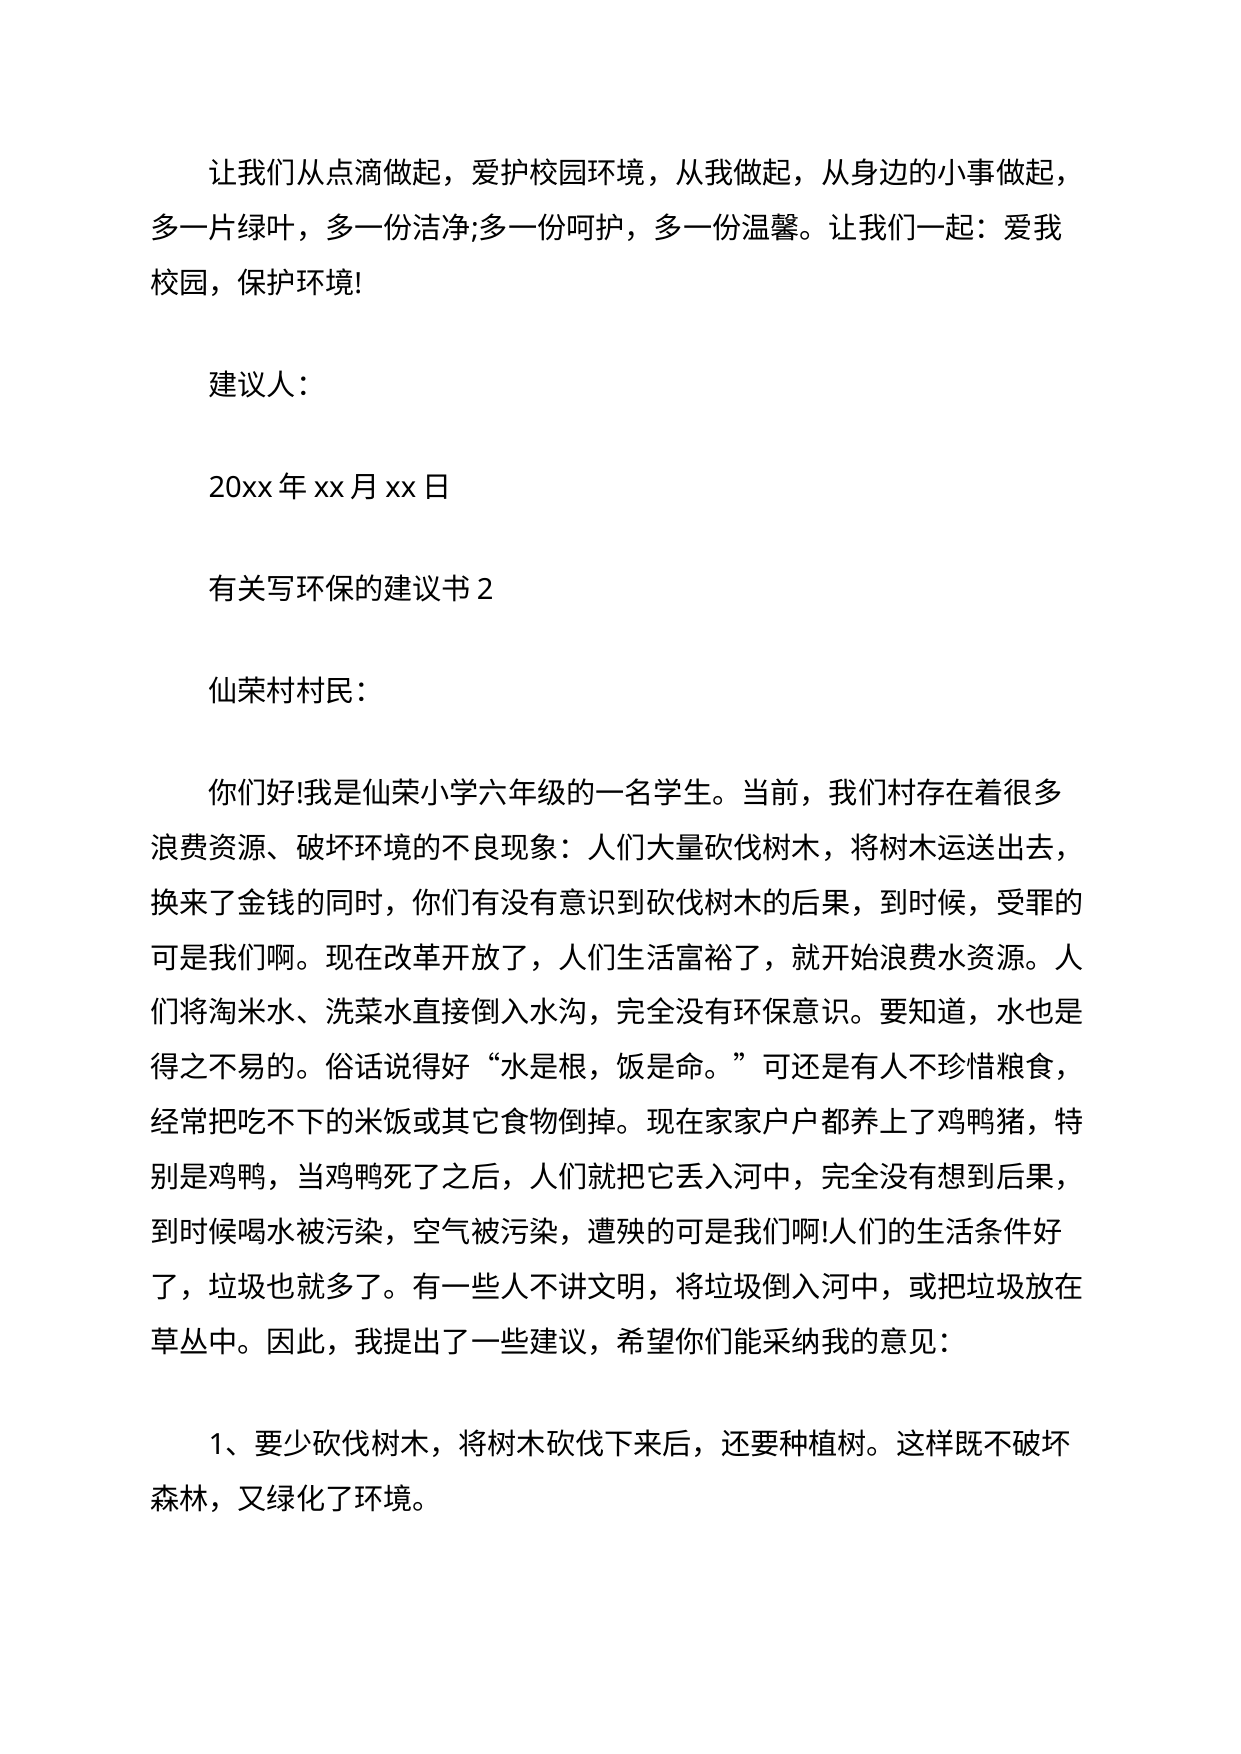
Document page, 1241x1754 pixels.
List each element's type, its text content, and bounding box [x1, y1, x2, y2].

text 20xx年xx月xx日 [150, 464, 1090, 506]
text 让我们从点滴做起，爱护校园环境，从我做起，从身边的小事做起，多一片绿叶，多一份洁净;多一份呵护，多一份温馨。让我们一起：爱我校园，保护环境! [150, 150, 1090, 302]
text 有关写环保的建议书2 [150, 566, 1090, 608]
text 1、要少砍伐树木，将树木砍伐下来后，还要种植树。这样既不破坏森林，又绿化了环境。 [150, 1420, 1090, 1518]
text 仙荣村村民： [150, 668, 1090, 710]
text 建议人： [150, 362, 1090, 404]
text 你们好!我是仙荣小学六年级的一名学生。当前，我们村存在着很多浪费资源、破坏环境的不良现象：人们大量砍伐树木，将树木运送出去，换来了金钱的同时，你们有没有意识到砍伐树木的后果，到时候，受罪的可是我们啊。现在改革开放了，人们生活富裕了，就开始浪费水资源。人们将淘米水、洗菜水直接倒入水沟，完全没有环保意识。要知道，水也是得之不易的。俗话说得好“水是根，饭是命。”可还是有人不珍惜粮食，经常把吃不下的米饭或其它食物倒掉。现在家家户户都养上了鸡鸭猪，特别是鸡鸭，当鸡鸭死了之后，人们就把它丢入河中，完全没有想到后果，到时候喝水被污染，空气被污染，遭殃的可是我们啊!人们的生活条件好了，垃圾也就多了。有一些人不讲文明，将垃圾倒入河中，或把垃圾放在草丛中。因此，我提出了一些建议，希望你们能采纳我的意见： [150, 769, 1090, 1361]
